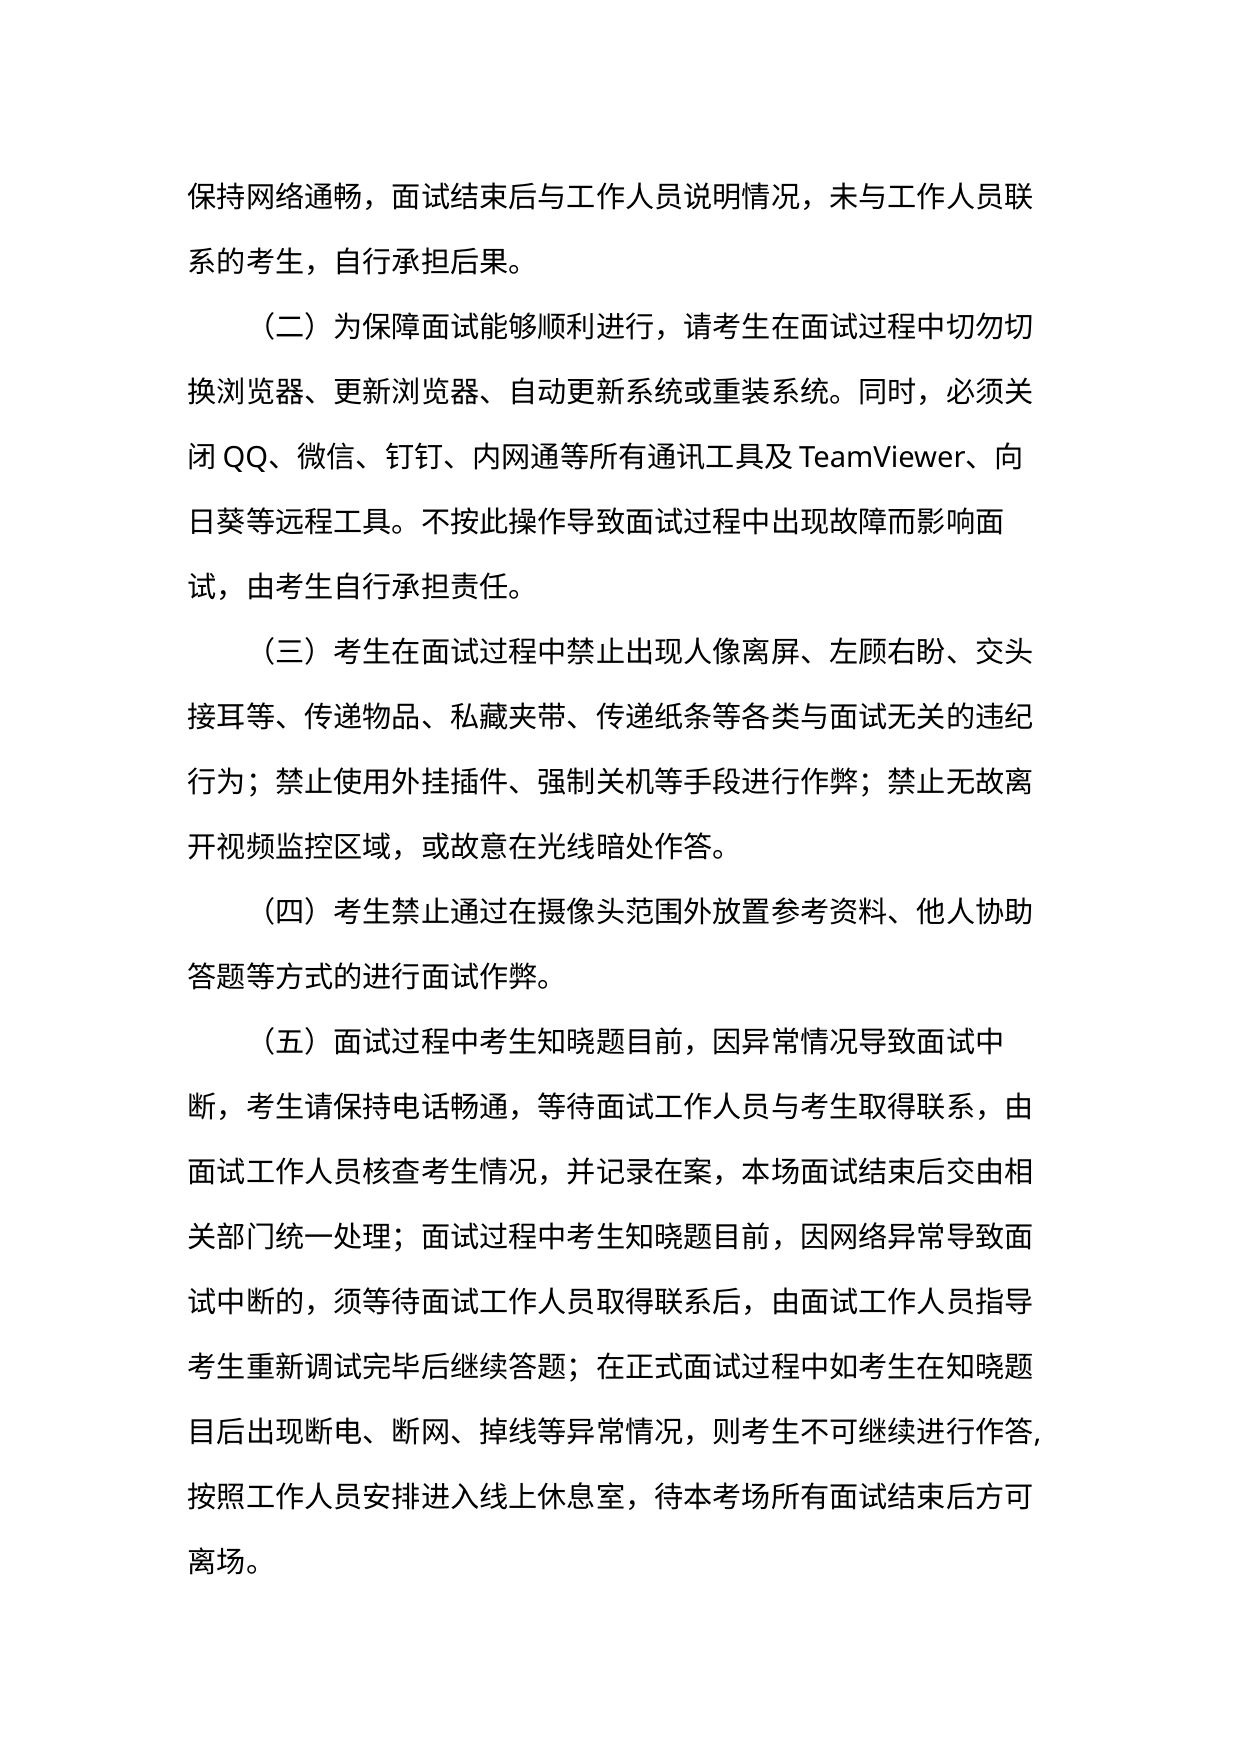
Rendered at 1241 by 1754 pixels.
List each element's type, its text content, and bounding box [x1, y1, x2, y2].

text （三）考生在面试过程中禁止出现人像离屏、左顾右盼、交头接耳等、传递物品、私藏夹带、传递纸条等各类与面试无关的违纪行为；禁止使用外挂插件、强制关机等手段进行作弊；禁止无故离开视频监控区域，或故意在光线暗处作答。 [187, 617, 1053, 877]
text （五）面试过程中考生知晓题目前，因异常情况导致面试中断，考生请保持电话畅通，等待面试工作人员与考生取得联系，由面试工作人员核查考生情况，并记录在案，本场面试结束后交由相关部门统一处理；面试过程中考生知晓题目前，因网络异常导致面试中断的，须等待面试工作人员取得联系后，由面试工作人员指导考生重新调试完毕后继续答题；在正式面试过程中如考生在知晓题目后出现断电、断网、掉线等异常情况，则考生不可继续进行作答,按照工作人员安排进入线上休息室，待本考场所有面试结束后方可离场。 [187, 1007, 1053, 1592]
text （二）为保障面试能够顺利进行，请考生在面试过程中切勿切换浏览器、更新浏览器、自动更新系统或重装系统。同时，必须关闭QQ、微信、钉钉、内网通等所有通讯工具及TeamViewer、向日葵等远程工具。不按此操作导致面试过程中出现故障而影响面试，由考生自行承担责任。 [187, 292, 1053, 617]
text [187, 162, 1053, 292]
text （四）考生禁止通过在摄像头范围外放置参考资料、他人协助答题等方式的进行面试作弊。 [187, 877, 1053, 1007]
